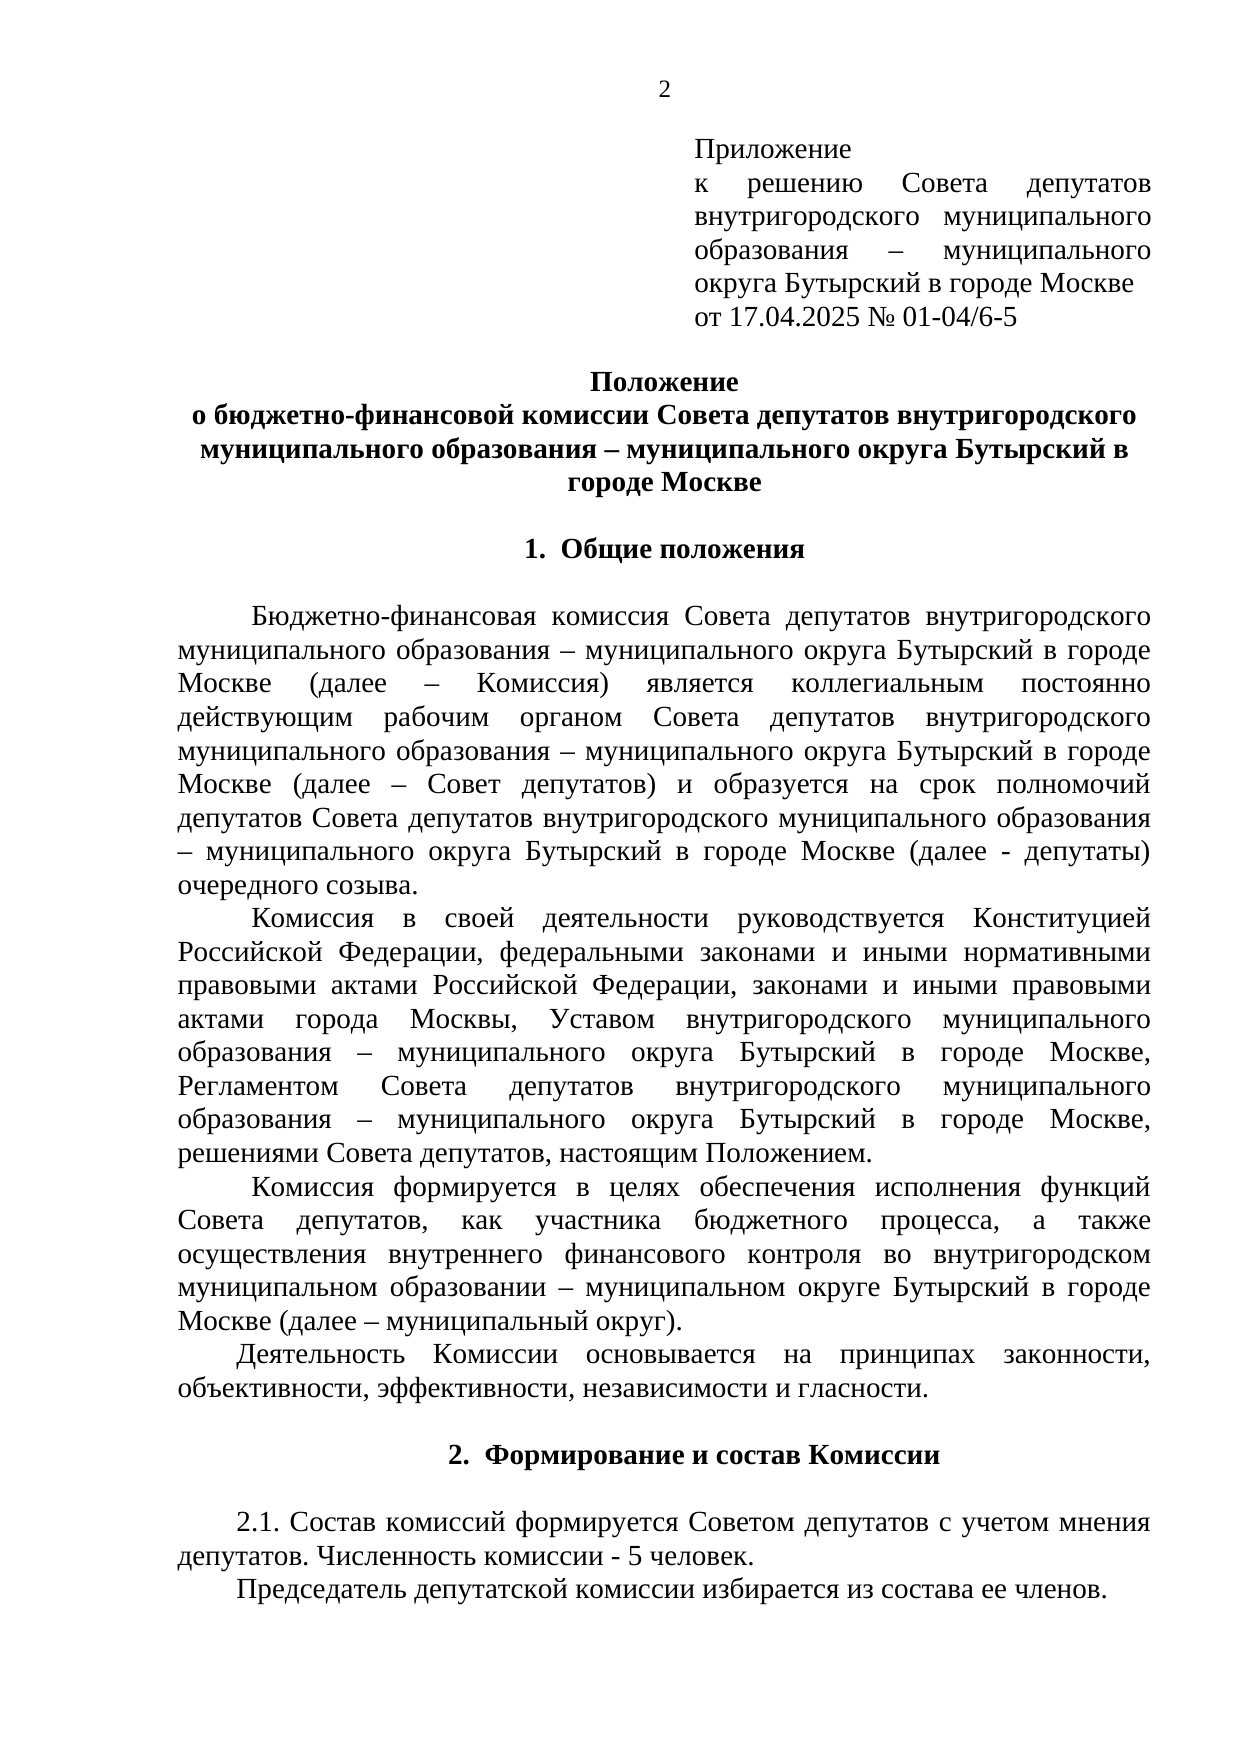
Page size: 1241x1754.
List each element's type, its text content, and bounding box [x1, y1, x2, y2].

text Председатель депутатской комиссии избирается из состава ее членов. [177, 1571, 1152, 1605]
text Комиссия в своей деятельности руководствуется Конституцией Российской Федерации, федеральными законами и иными нормативными правовыми актами Российской Федерации, законами и иными правовыми актами города Москвы, Уставом внутригородского муниципального образования – муниципального округа Бутырский в городе Москве, Регламентом Совета депутатов внутригородского муниципального образования – муниципального округа Бутырский в городе Москве, решениями Совета депутатов, настоящим Положением. [177, 900, 1152, 1169]
text Положение [177, 364, 1152, 397]
text 2. Формирование и состав Комиссии [177, 1437, 1152, 1471]
text о бюджетно-финансовой комиссии Совета депутатов внутригородского муниципального образования – муниципального округа Бутырский в городе Москве [177, 397, 1152, 498]
text Комиссия формируется в целях обеспечения исполнения функций Совета депутатов, как участника бюджетного процесса, а также осуществления внутреннего финансового контроля во внутригородском муниципальном образовании – муниципальном округе Бутырский в городе Москве (далее – муниципальный округ). [177, 1169, 1152, 1336]
text Приложение [694, 131, 1152, 165]
text Деятельность Комиссии основывается на принципах законности, объективности, эффективности, независимости и гласности. [177, 1336, 1152, 1403]
text 1. Общие положения [177, 531, 1152, 565]
text 2.1. Состав комиссий формируется Советом депутатов с учетом мнения депутатов. Численность комиссии - 5 человек. [177, 1504, 1152, 1571]
text к решению Совета депутатов внутригородского муниципального образования – муниципального округа Бутырский в городе Москве [694, 165, 1152, 299]
text от 17.04.2025 № 01-04/6-5 [694, 299, 1152, 332]
text Бюджетно-финансовая комиссия Совета депутатов внутригородского муниципального образования – муниципального округа Бутырский в городе Москве (далее – Комиссия) является коллегиальным постоянно действующим рабочим органом Совета депутатов внутригородского муниципального образования – муниципального округа Бутырский в городе Москве (далее – Совет депутатов) и образуется на срок полномочий депутатов Совета депутатов внутригородского муниципального образования – муниципального округа Бутырский в городе Москве (далее - депутаты) очередного созыва. [177, 598, 1152, 900]
